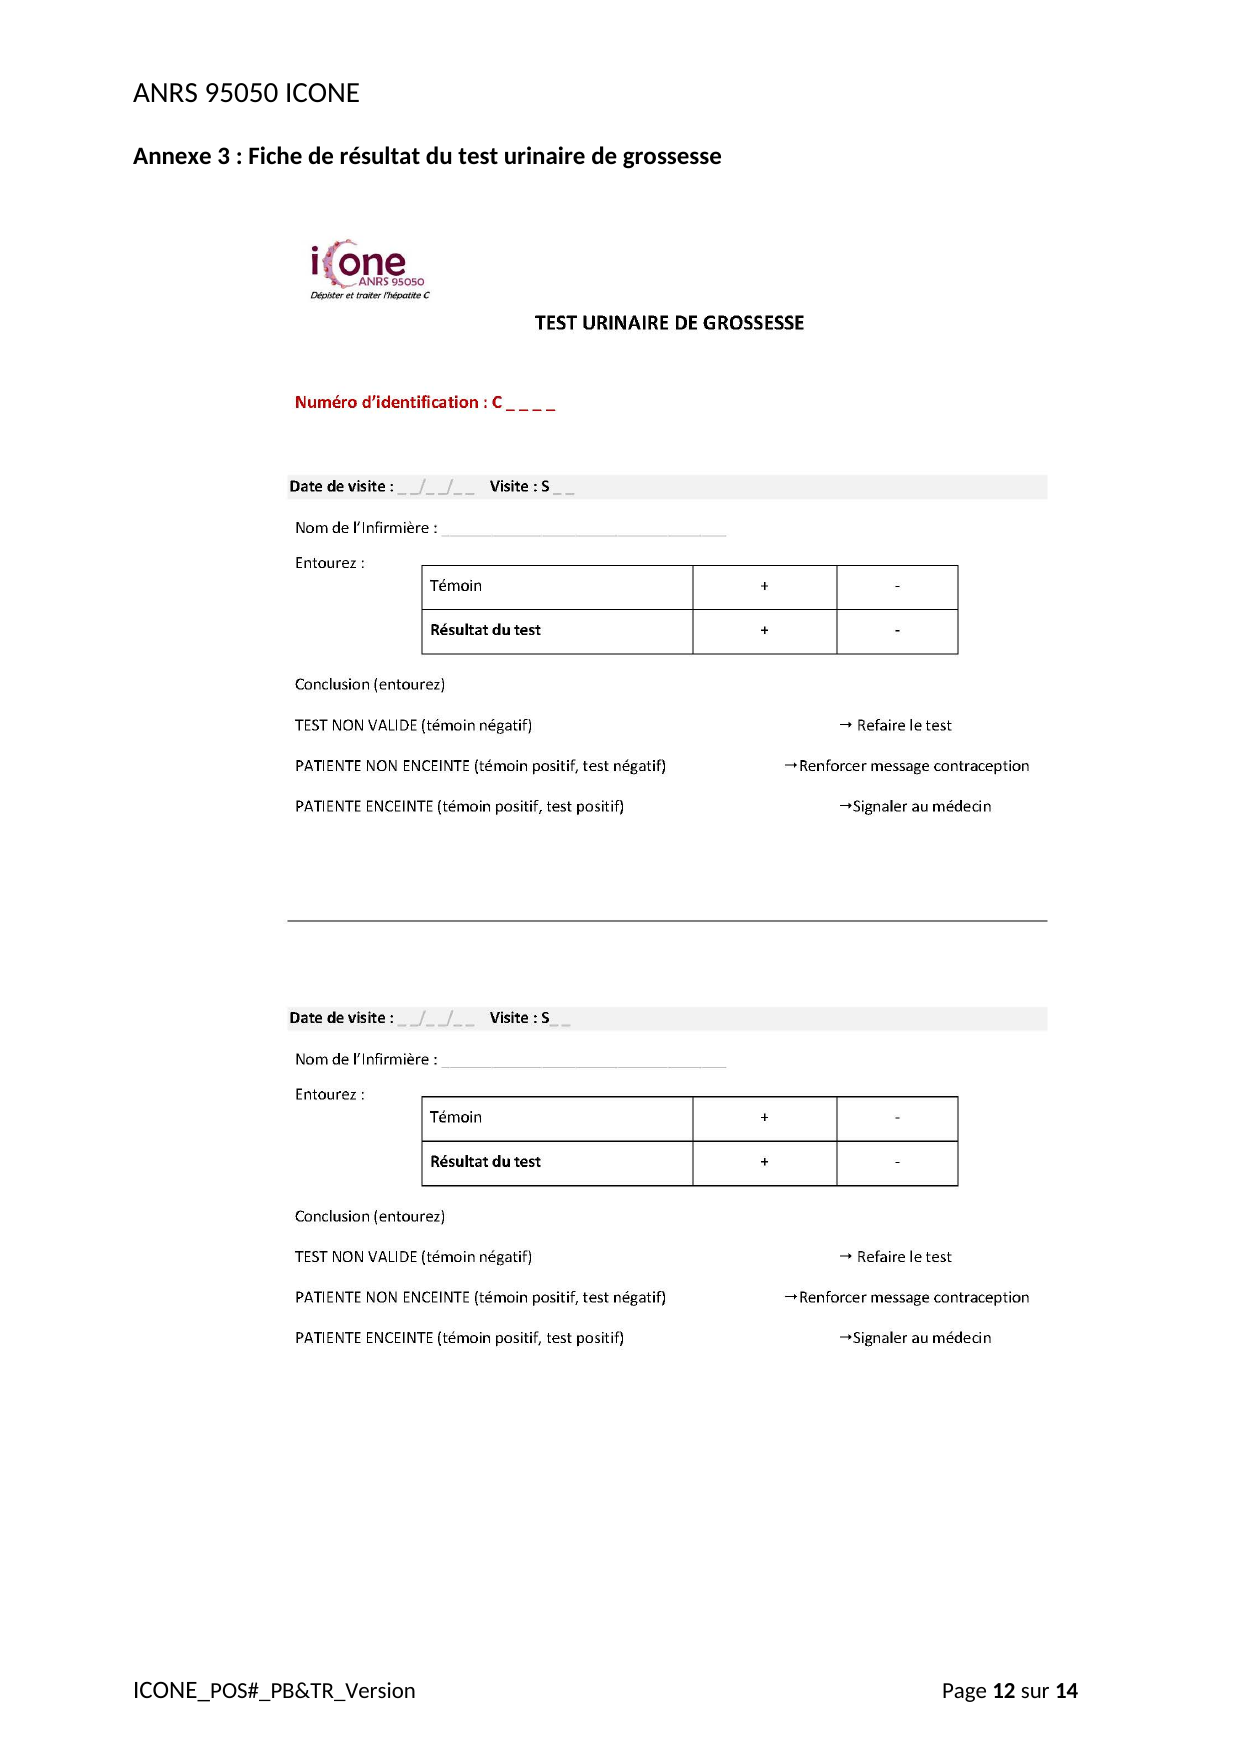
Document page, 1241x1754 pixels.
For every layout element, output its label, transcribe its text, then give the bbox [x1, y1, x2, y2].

picture [186, 201, 1099, 1491]
text Annexe 3 : Fiche de résultat du test urinaire de grossesse [133, 140, 1152, 171]
